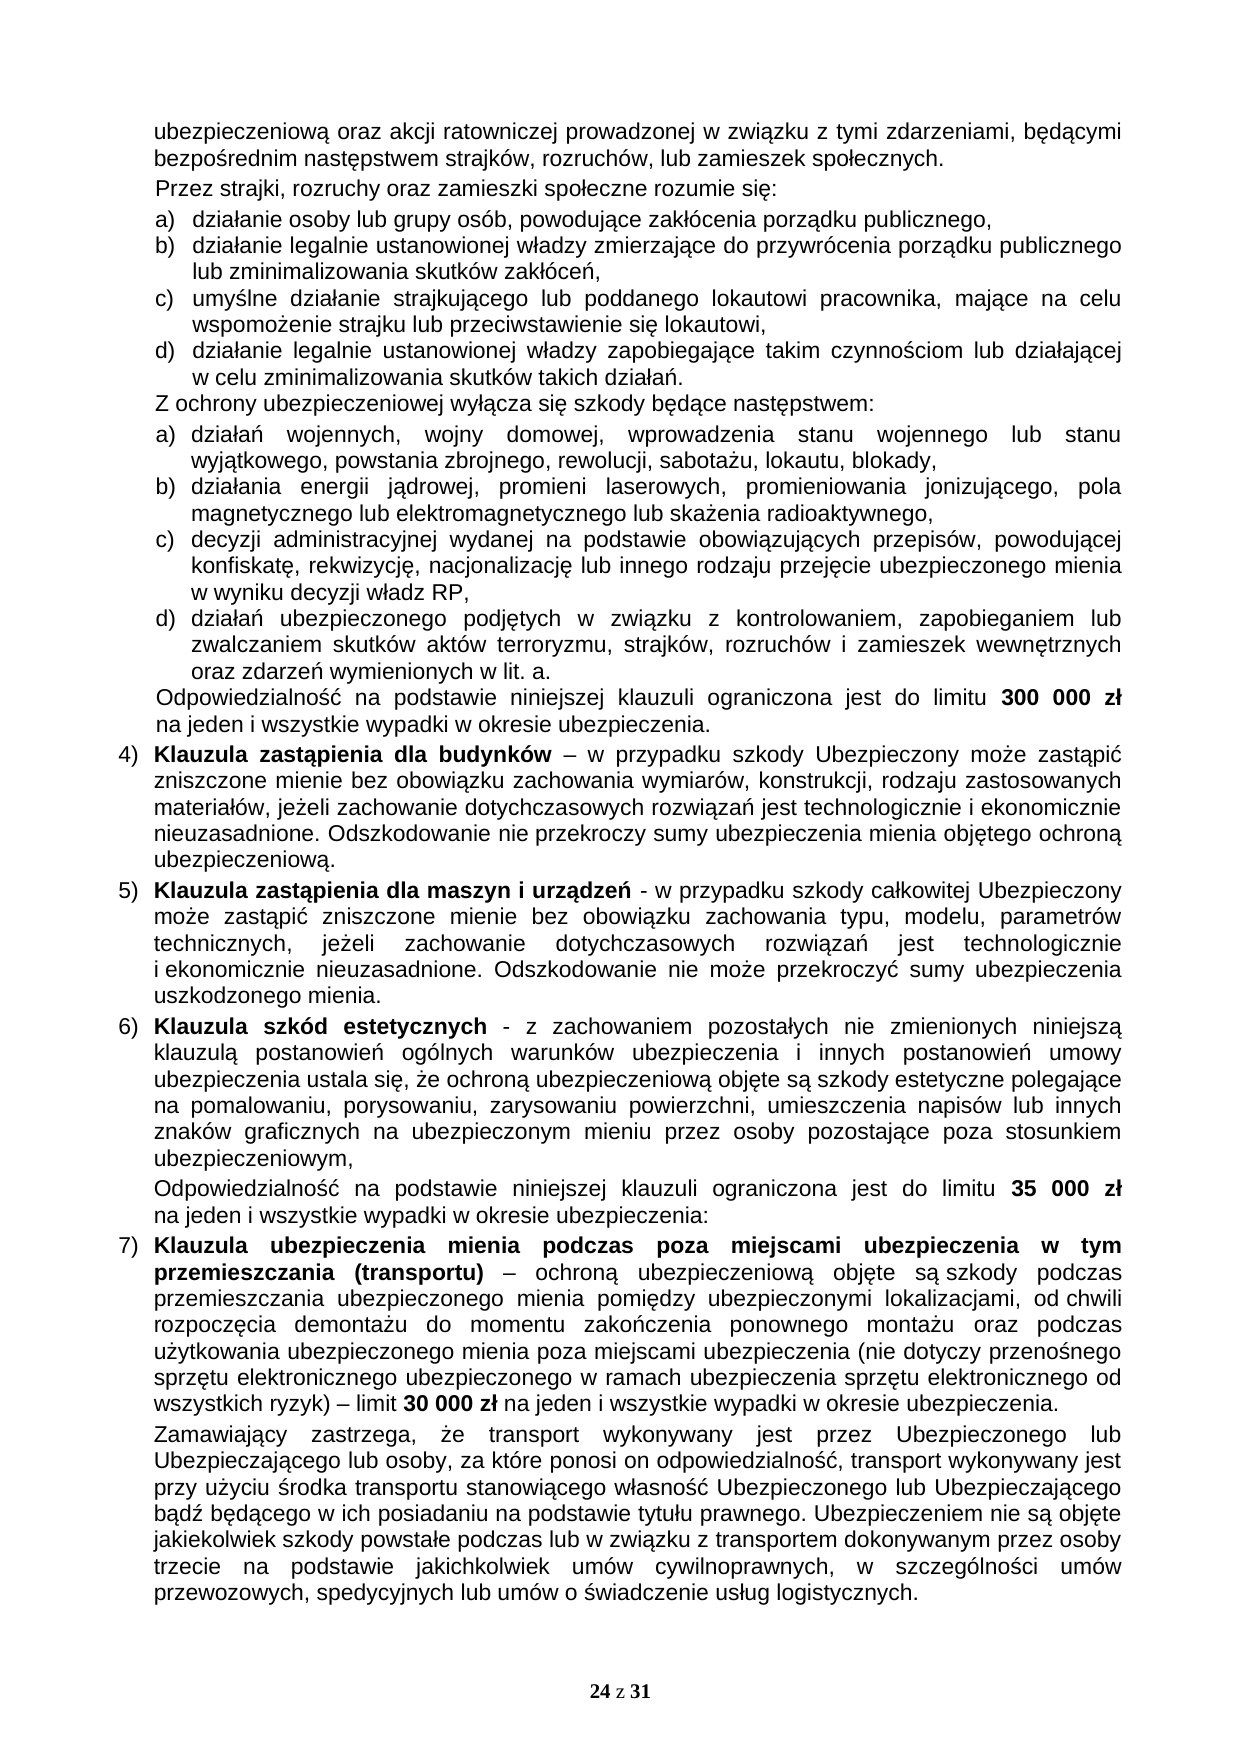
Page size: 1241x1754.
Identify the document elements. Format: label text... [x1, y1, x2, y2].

list decyzji administracyjnej wydanej na podstawie obowiązujących przepisów, powodującej konfiskatę, rekwizycję, nacjonalizację lub innego rodzaju przejęcie ubezpieczonego mienia w wyniku decyzji władz RP, [155, 526, 1122, 605]
list działanie legalnie ustanowionej władzy zapobiegające takim czynnościom lub działającej w celu zminimalizowania skutków takich działań. [155, 337, 1122, 390]
text Zamawiający zastrzega, że transport wykonywany jest przez Ubezpieczonego lub Ubezpieczającego lub osoby, za które ponosi on odpowiedzialność, transport wykonywany jest przy użyciu środka transportu stanowiącego własność Ubezpieczonego lub Ubezpieczającego bądź będącego w ich posiadaniu na podstawie tytułu prawnego. Ubezpieczeniem nie są objęte jakiekolwiek szkody powstałe podczas lub w związku z transportem dokonywanym przez osoby trzecie na podstawie jakichkolwiek umów cywilnoprawnych, w szczególności umów przewozowych, spedycyjnych lub umów o świadczenie usług logistycznych. [153, 1421, 1122, 1605]
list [118, 118, 1122, 171]
text Odpowiedzialność na podstawie niniejszej klauzuli ograniczona jest do limitu 35 000 zł na jeden i wszystkie wypadki w okresie ubezpieczenia: [153, 1175, 1122, 1228]
list działanie legalnie ustanowionej władzy zmierzające do przywrócenia porządku publicznego lub zminimalizowania skutków zakłóceń, [155, 232, 1122, 285]
list działanie osoby lub grupy osób, powodujące zakłócenia porządku publicznego, [155, 206, 1122, 232]
list umyślne działanie strajkującego lub poddanego lokautowi pracownika, mające na celu wspomożenie strajku lub przeciwstawienie się lokautowi, [155, 285, 1122, 337]
text Przez strajki, rozruchy oraz zamieszki społeczne rozumie się: [155, 175, 1122, 201]
text Odpowiedzialność na podstawie niniejszej klauzuli ograniczona jest do limitu 300 000 zł na jeden i wszystkie wypadki w okresie ubezpieczenia. [156, 684, 1122, 737]
list działania energii jądrowej, promieni laserowych, promieniowania jonizującego, pola magnetycznego lub elektromagnetycznego lub skażenia radioaktywnego, [155, 473, 1122, 526]
list działań ubezpieczonego podjętych w związku z kontrolowaniem, zapobieganiem lub zwalczaniem skutków aktów terroryzmu, strajków, rozruchów i zamieszek wewnętrznych oraz zdarzeń wymienionych w lit. a. [155, 605, 1122, 684]
list Klauzula ubezpieczenia mienia podczas poza miejscami ubezpieczenia w tym przemieszczania (transportu) – ochroną ubezpieczeniową objęte są szkody podczas przemieszczania ubezpieczonego mienia pomiędzy ubezpieczonymi lokalizacjami, od chwili rozpoczęcia demontażu do momentu zakończenia ponownego montażu oraz podczas użytkowania ubezpieczonego mienia poza miejscami ubezpieczenia (nie dotyczy przenośnego sprzętu elektronicznego ubezpieczonego w ramach ubezpieczenia sprzętu elektronicznego od wszystkich ryzyk) – limit 30 000 zł na jeden i wszystkie wypadki w okresie ubezpieczenia. [118, 1232, 1122, 1417]
list Klauzula szkód estetycznych - z zachowaniem pozostałych nie zmienionych niniejszą klauzulą postanowień ogólnych warunków ubezpieczenia i innych postanowień umowy ubezpieczenia ustala się, że ochroną ubezpieczeniową objęte są szkody estetyczne polegające na pomalowaniu, porysowaniu, zarysowaniu powierzchni, umieszczenia napisów lub innych znaków graficznych na ubezpieczonym mieniu przez osoby pozostające poza stosunkiem ubezpieczeniowym, [118, 1013, 1122, 1171]
list Klauzula zastąpienia dla budynków – w przypadku szkody Ubezpieczony może zastąpić zniszczone mienie bez obowiązku zachowania wymiarów, konstrukcji, rodzaju zastosowanych materiałów, jeżeli zachowanie dotychczasowych rozwiązań jest technologicznie i ekonomicznie nieuzasadnione. Odszkodowanie nie przekroczy sumy ubezpieczenia mienia objętego ochroną ubezpieczeniową. [118, 741, 1122, 873]
text Z ochrony ubezpieczeniowej wyłącza się szkody będące następstwem: [155, 390, 1122, 416]
list Klauzula zastąpienia dla maszyn i urządzeń - w przypadku szkody całkowitej Ubezpieczony może zastąpić zniszczone mienie bez obowiązku zachowania typu, modelu, parametrów technicznych, jeżeli zachowanie dotychczasowych rozwiązań jest technologicznie i ekonomicznie nieuzasadnione. Odszkodowanie nie może przekroczyć sumy ubezpieczenia uszkodzonego mienia. [118, 877, 1122, 1009]
list działań wojennych, wojny domowej, wprowadzenia stanu wojennego lub stanu wyjątkowego, powstania zbrojnego, rewolucji, sabotażu, lokautu, blokady, [155, 421, 1122, 473]
